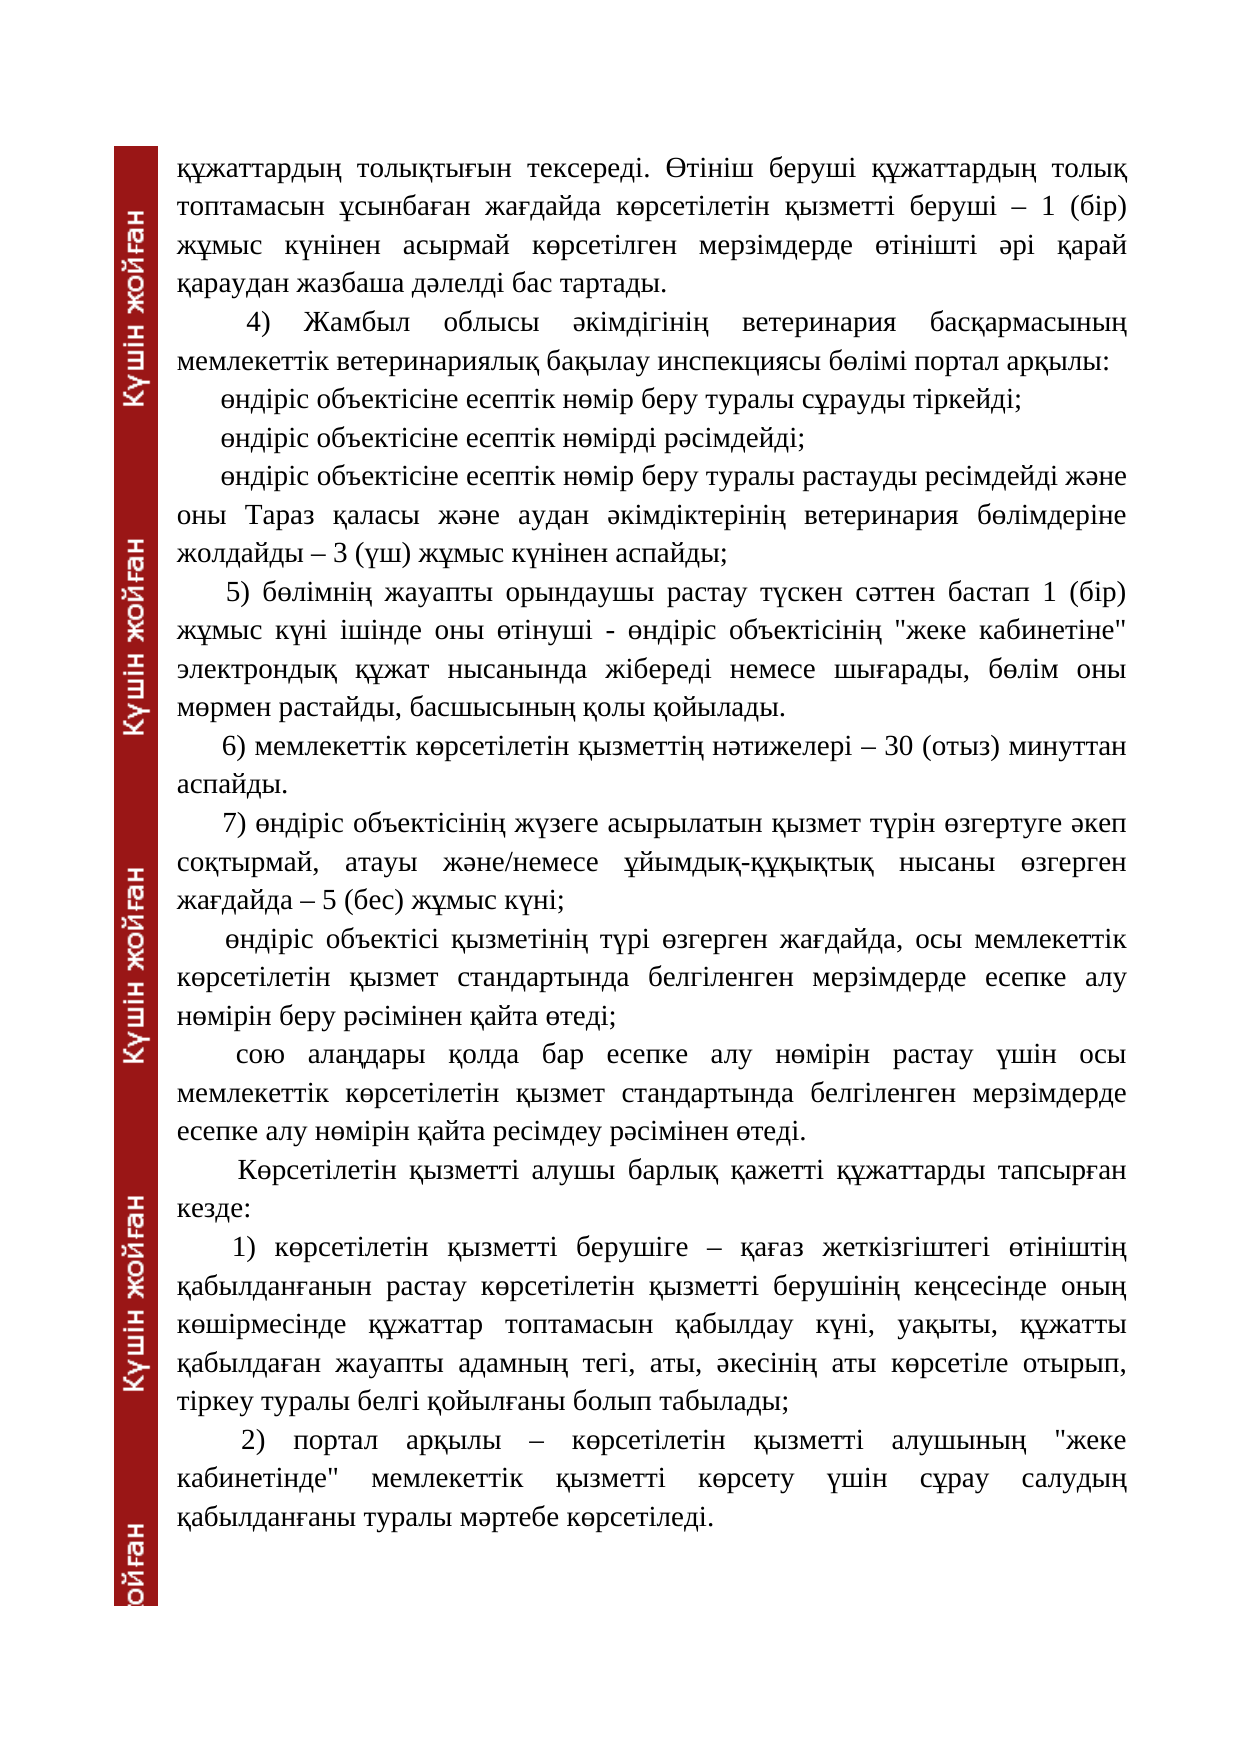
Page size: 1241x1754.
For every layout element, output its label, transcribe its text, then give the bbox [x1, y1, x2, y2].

picture [114, 453, 158, 458]
text өндіріс объектісіне есептік нөмір беру туралы сұрауды тіркейді; [112, 381, 1128, 415]
text 1) көрсетілетін қызметті берушіге – қағаз жеткізгіштегі өтініштің қабылданғанын растау көрсетілетін қызметті берушінің кеңсесінде оның көшірмесінде құжаттар топтамасын қабылдау күні, уақыты, құжатты қабылдаған жауапты адамның тегі, аты, әкесінің аты көрсетіле отырып, тіркеу туралы белгі қойылғаны болып табылады; [112, 1229, 1128, 1417]
picture [114, 299, 158, 304]
picture [114, 376, 158, 381]
picture [114, 1417, 158, 1422]
text өндіріс объектісі қызметінің түрі өзгерген жағдайда, осы мемлекеттік көрсетілетін қызмет стандартында белгіленген мерзімдерде есепке алу нөмірін беру рәсімінен қайта өтеді; [112, 921, 1128, 1031]
text 4) Жамбыл облысы әкімдігінің ветеринария басқармасының мемлекеттік ветеринариялық бақылау инспекциясы бөлімі портал арқылы: [112, 304, 1128, 376]
picture [114, 916, 158, 921]
picture [114, 800, 158, 805]
picture [114, 146, 158, 150]
text өндіріс объектісіне есептік нөмір беру туралы растауды ресімдейді және оны Тараз қаласы және аудан әкімдіктерінің ветеринария бөлімдеріне жолдайды – 3 (үш) жұмыс күнінен аспайды; [112, 458, 1128, 569]
text 6) мемлекеттік көрсетілетін қызметтің нәтижелері – 30 (отыз) минуттан аспайды. [112, 728, 1128, 800]
picture [114, 1031, 158, 1036]
text өндіріс объектісіне есептік нөмірді рәсімдейді; [112, 420, 1128, 453]
text 7) өндіріс объектісінің жүзеге асырылатын қызмет түрін өзгертуге әкеп соқтырмай, атауы және/немесе ұйымдық-құқықтық нысаны өзгерген жағдайда – 5 (бес) жұмыс күні; [112, 805, 1128, 916]
picture [114, 415, 158, 420]
picture [114, 1224, 158, 1229]
picture [114, 723, 158, 728]
text сою алаңдары қолда бар есепке алу нөмірін растау үшін осы мемлекеттік көрсетілетін қызмет стандартында белгіленген мерзімдерде есепке алу нөмірін қайта ресімдеу рәсімінен өтеді. [112, 1036, 1128, 1147]
text 5) бөлімнің жауапты орындаушы растау түскен сәттен бастап 1 (бір) жұмыс күні ішінде оны өтінуші - өндіріс объектісінің "жеке кабинетіне" электрондық құжат нысанында жібереді немесе шығарады, бөлім оны мөрмен растайды, басшысының қолы қойылады. [112, 574, 1128, 723]
picture [114, 1147, 158, 1152]
picture [114, 1532, 158, 1606]
text 2) портал арқылы – көрсетілетін қызметті алушының "жеке кабинетінде" мемлекеттік қызметті көрсету үшін сұрау салудың қабылданғаны туралы мәртебе көрсетіледі. [112, 1422, 1128, 1532]
text Көрсетілетін қызметті алушы барлық қажетті құжаттарды тапсырған кезде: [112, 1152, 1128, 1224]
picture [114, 569, 158, 574]
